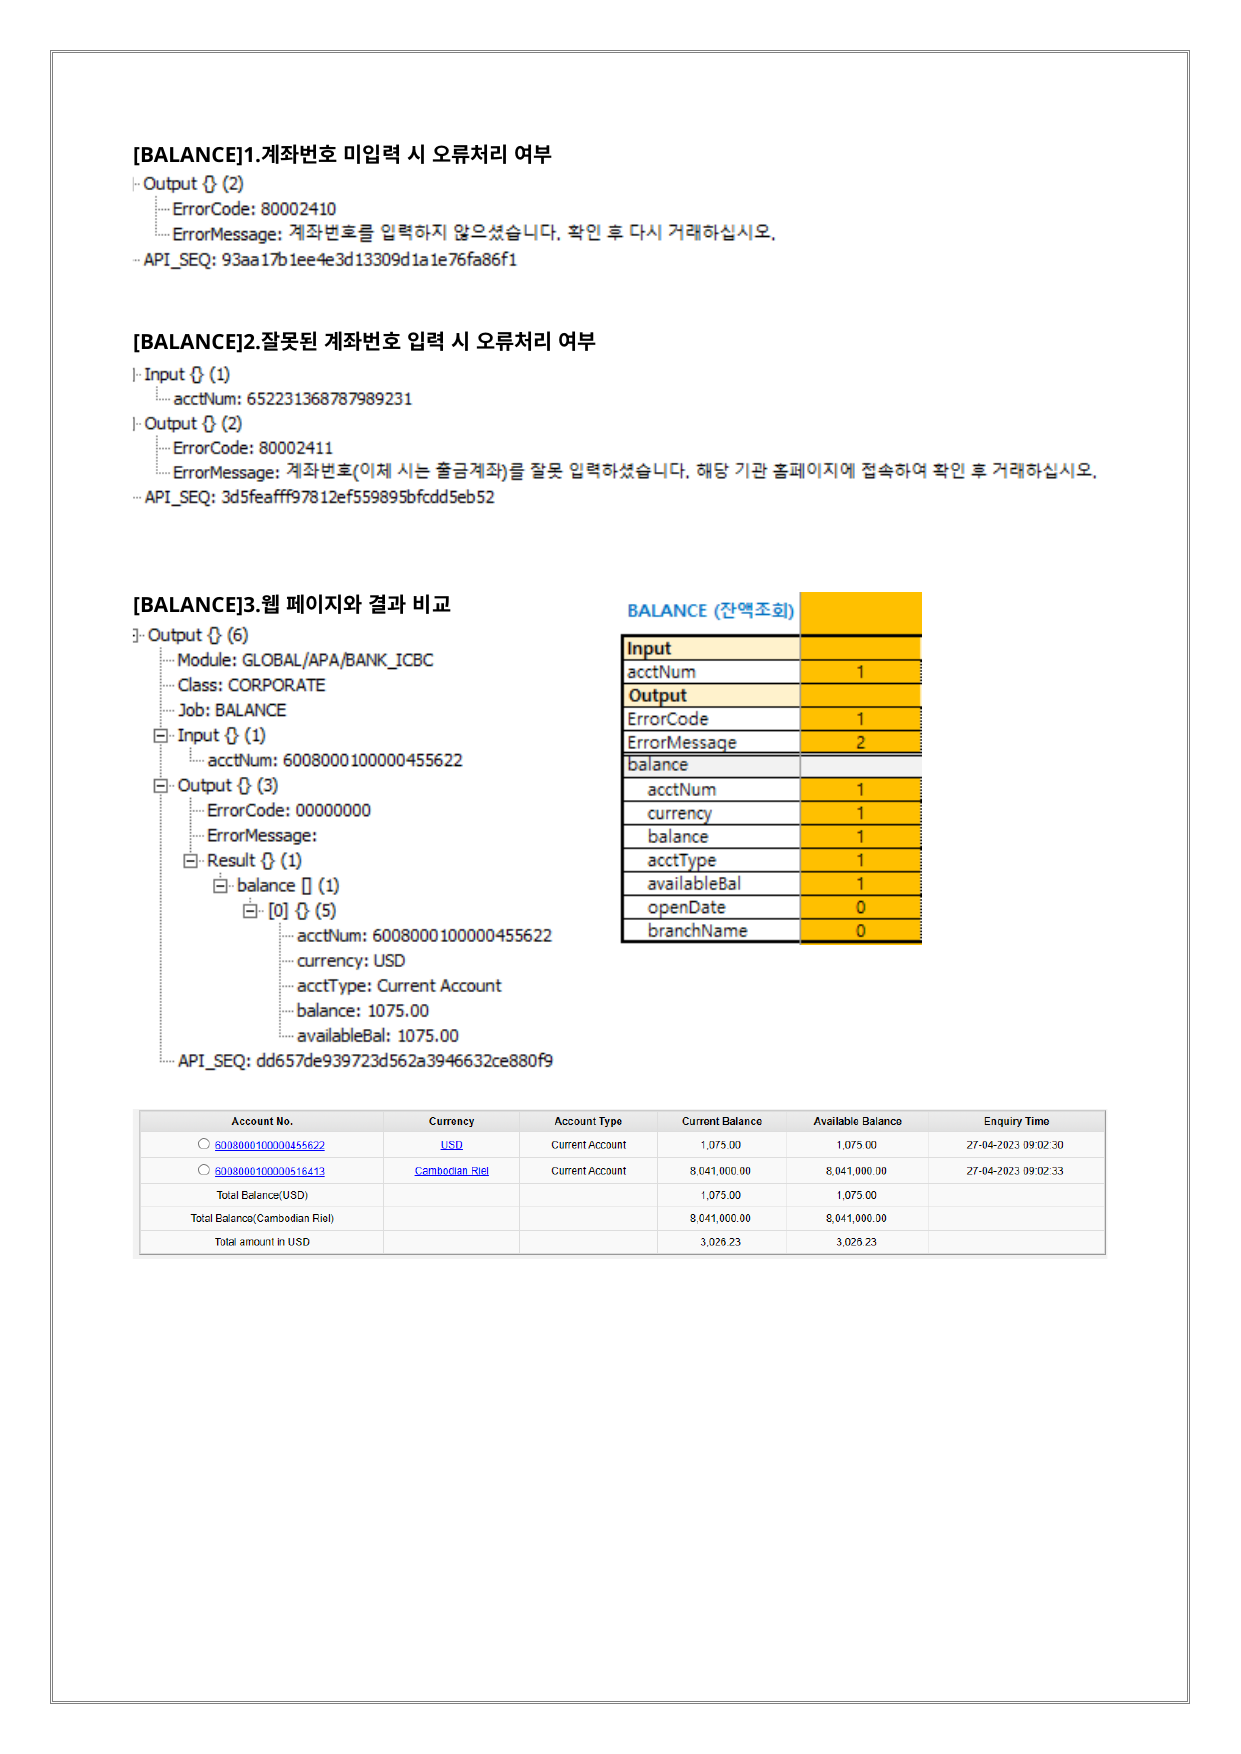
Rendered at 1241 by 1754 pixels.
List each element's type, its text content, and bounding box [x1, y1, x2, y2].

picture [132, 171, 787, 274]
picture [132, 621, 565, 1075]
picture [132, 359, 1108, 511]
picture [618, 592, 922, 945]
text [BALANCE]3.웹 페이지와 결과 비교 [133, 584, 1107, 622]
text [BALANCE]1.계좌번호 미입력 시 오류처리 여부 [133, 134, 1107, 172]
text [BALANCE]2.잘못된 계좌번호 입력 시 오류처리 여부 [133, 322, 1107, 359]
picture [132, 1109, 1108, 1259]
